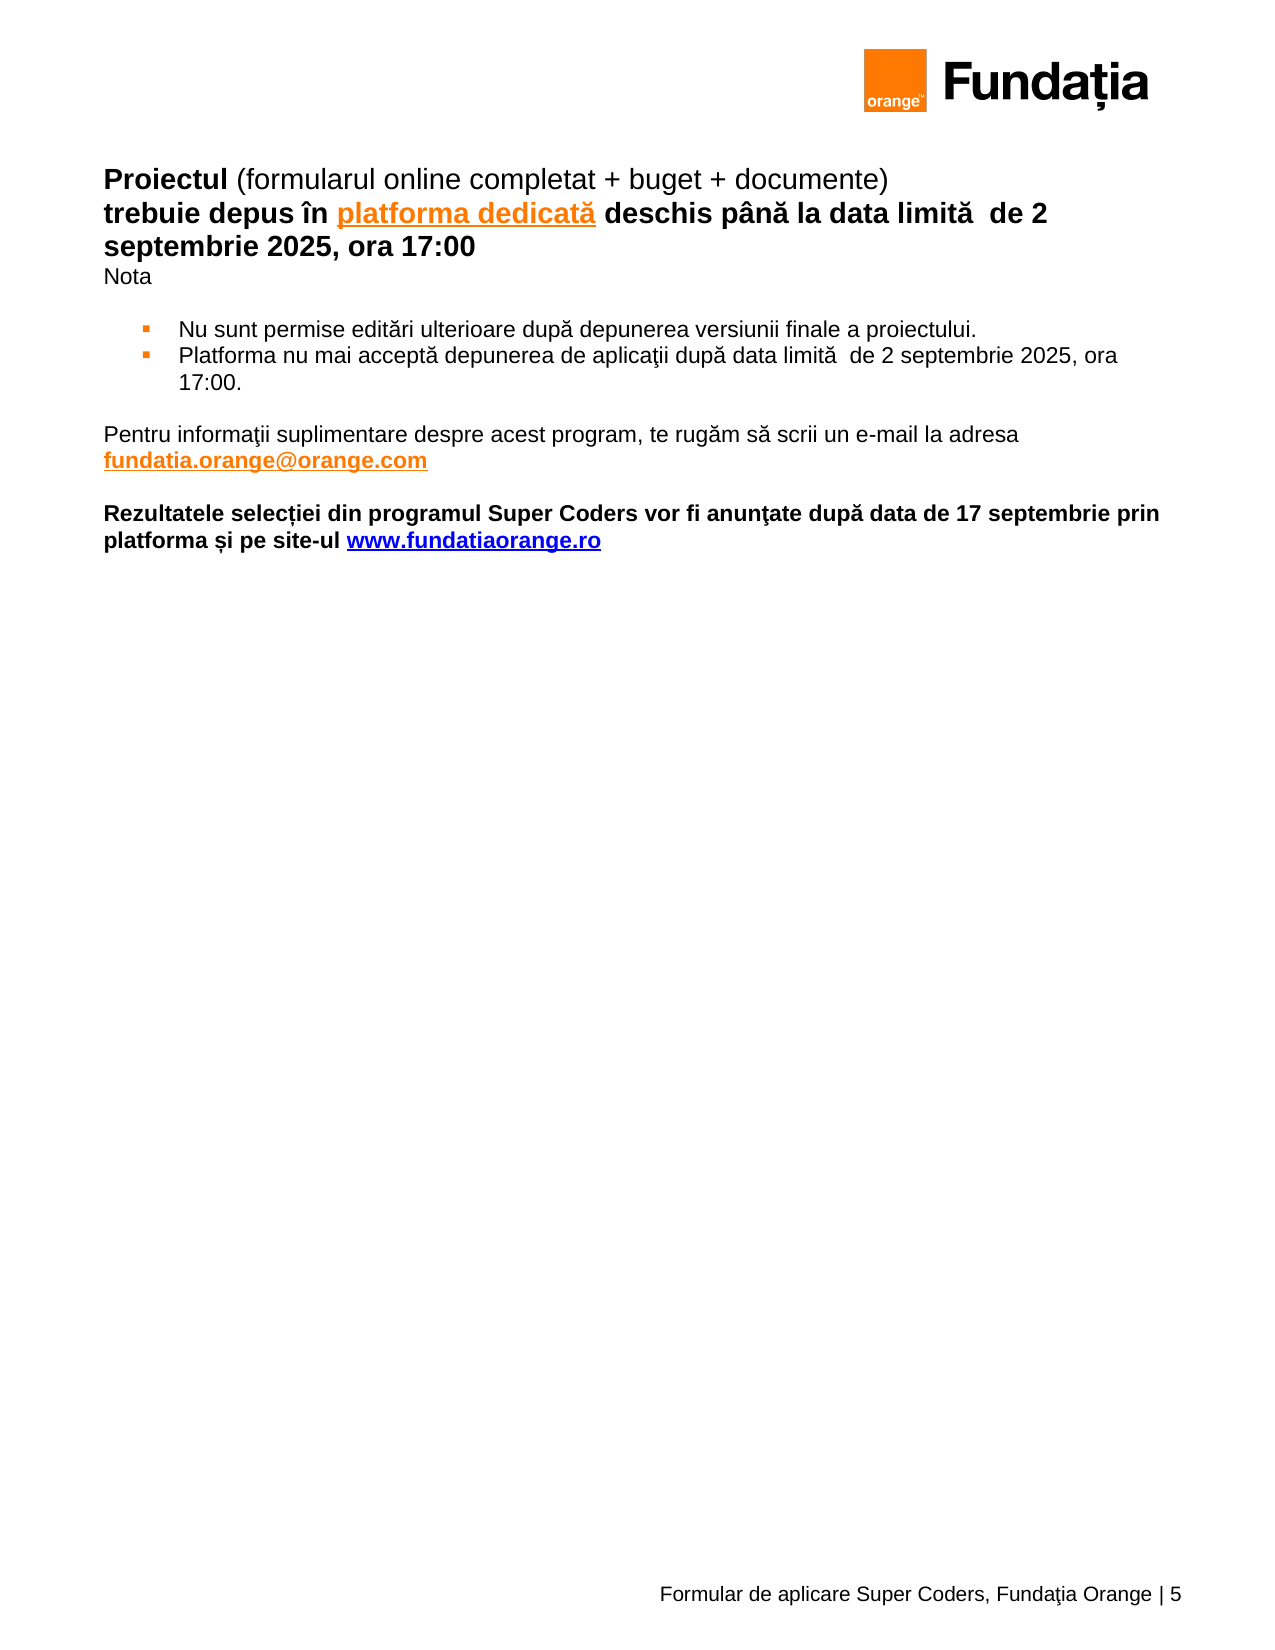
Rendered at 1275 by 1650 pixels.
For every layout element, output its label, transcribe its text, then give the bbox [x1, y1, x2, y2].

picture [833, 18, 1182, 143]
text Rezultatele selecției din programul Super Coders vor fi anunţate după data de 17 septembrie prin platforma și pe site-ul www.fundatiaorange.ro [103, 500, 1181, 553]
text Pentru informaţii suplimentare despre acest program, te rugăm să scrii un e-mail la adresa fundatia.orange@orange.com [103, 421, 1181, 474]
list Platforma nu mai acceptă depunerea de aplicaţii după data limită de 2 septembrie 2025, ora 17:00. [141, 342, 1181, 395]
text Proiectul (formularul online completat + buget + documente) trebuie depus în platforma dedicată deschis până la data limită de 2 septembrie 2025, ora 17:00 [103, 162, 1181, 263]
text Nota [103, 263, 1181, 289]
list Nu sunt permise editări ulterioare după depunerea versiunii finale a proiectului. [141, 316, 1181, 342]
